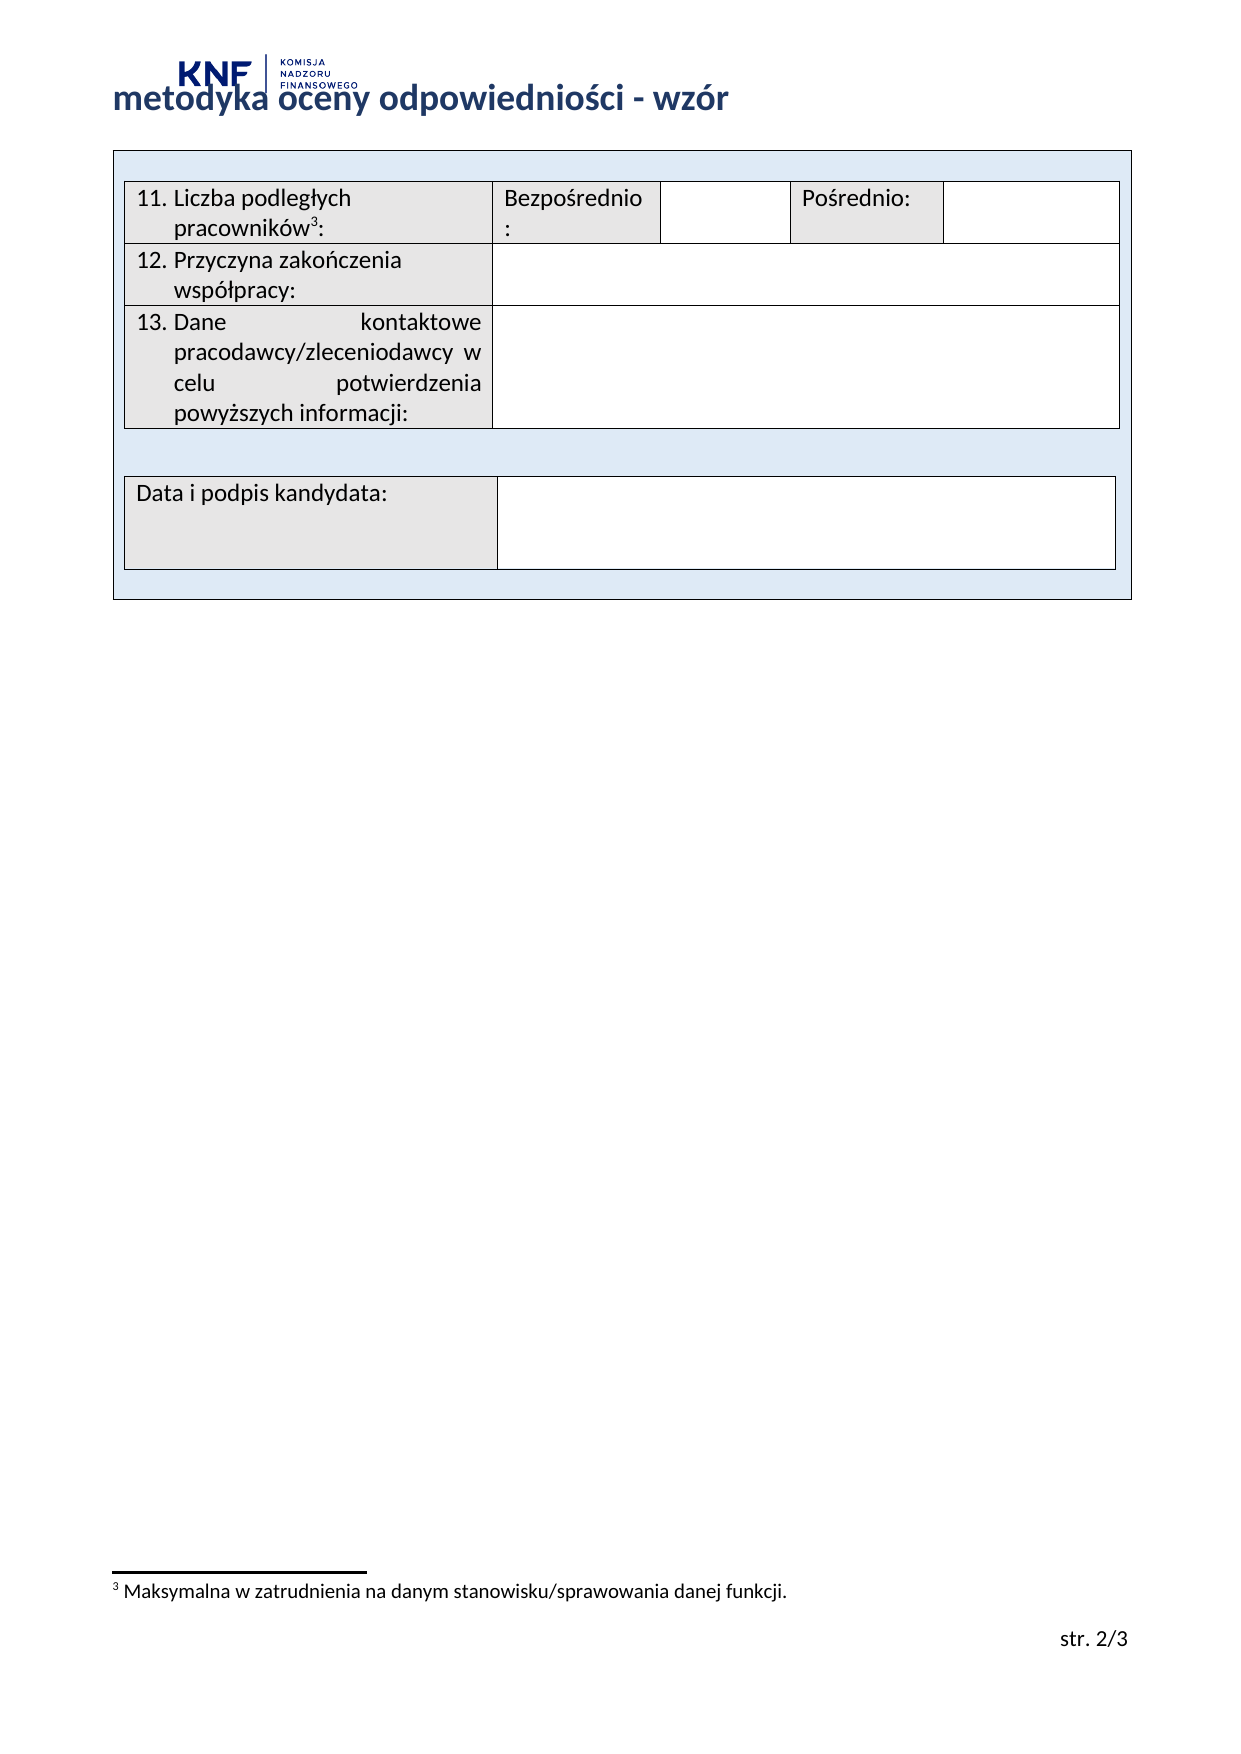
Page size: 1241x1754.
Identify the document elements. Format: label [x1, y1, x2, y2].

table_cell [114, 151, 1131, 599]
picture [180, 95, 188, 107]
picture [283, 95, 291, 107]
picture [165, 41, 370, 107]
picture [201, 95, 208, 107]
picture [339, 95, 345, 107]
